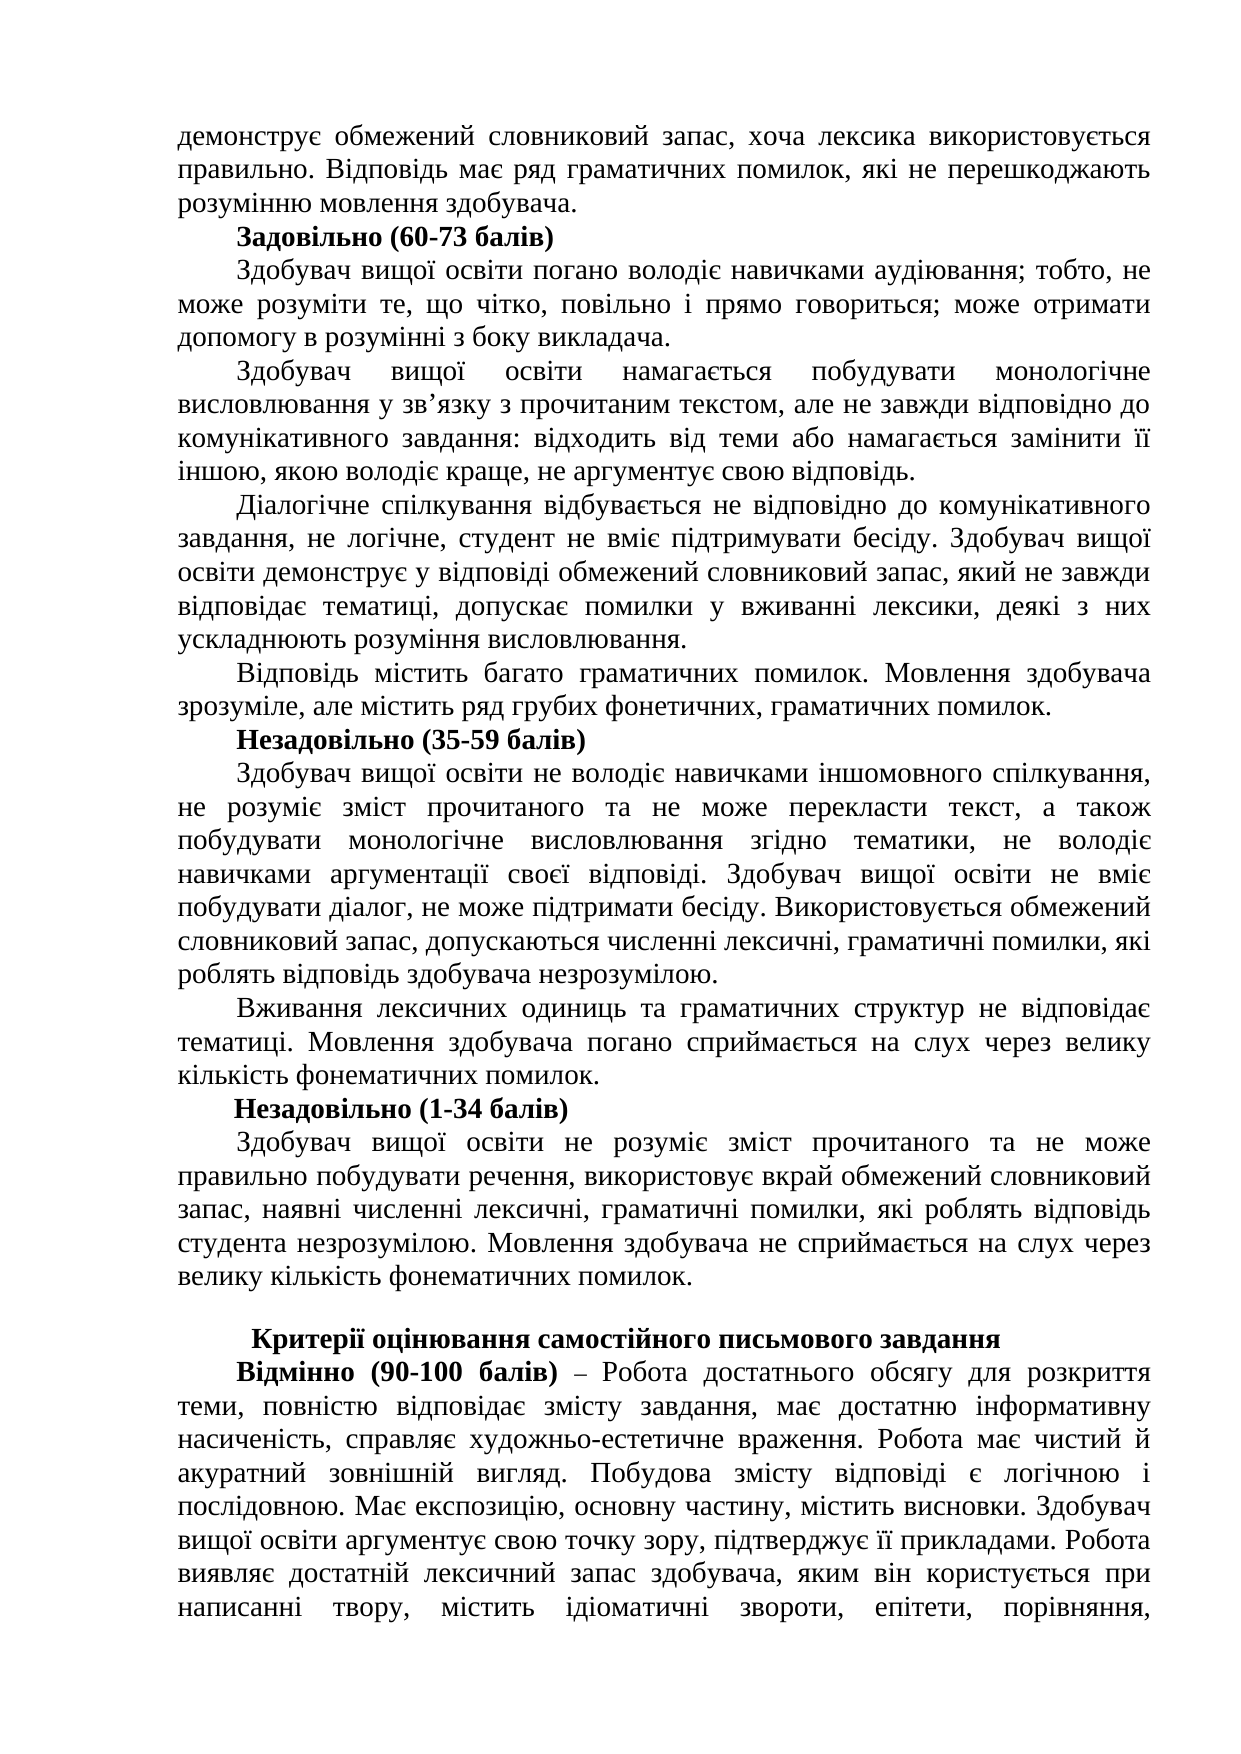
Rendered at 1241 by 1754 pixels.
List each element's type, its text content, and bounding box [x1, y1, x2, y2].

text Незадовільно (35-59 балів) [177, 722, 1152, 755]
text Відповідь містить багато граматичних помилок. Мовлення здобувача зрозуміле, але містить ряд грубих фонетичних, граматичних помилок. [177, 655, 1152, 722]
text Здобувач вищої освіти не володіє навичками іншомовного спілкування, не розуміє зміст прочитаного та не може перекласти текст, а також побудувати монологічне висловлювання згідно тематики, не володіє навичками аргументації своєї відповіді. Здобувач вищої освіти не вміє побудувати діалог, не може підтримати бесіду. Використовується обмежений словниковий запас, допускаються численні лексичні, граматичні помилки, які роблять відповідь здобувача незрозумілою. [177, 755, 1152, 990]
text Задовільно (60-73 балів) [177, 219, 1152, 252]
text Діалогічне спілкування відбувається не відповідно до комунікативного завдання, не логічне, студент не вміє підтримувати бесіду. Здобувач вищої освіти демонструє у відповіді обмежений словниковий запас, який не завжди відповідає тематиці, допускає помилки у вживанні лексики, деякі з них ускладнюють розуміння висловлювання. [177, 487, 1152, 655]
text Здобувач вищої освіти намагається побудувати монологічне висловлювання у зв’язку з прочитаним текстом, але не завжди відповідно до комунікативного завдання: відходить від теми або намагається замінити її іншою, якою володіє краще, не аргументує свою відповідь. [177, 353, 1152, 487]
subtitle Критерії оцінювання самостійного письмового завдання [177, 1321, 1152, 1354]
text Здобувач вищої освіти погано володіє навичками аудіювання; тобто, не може розуміти те, що чітко, повільно і прямо говориться; може отримати допомогу в розумінні з боку викладача. [177, 252, 1152, 353]
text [177, 118, 1152, 219]
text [177, 1354, 1152, 1623]
text Вживання лексичних одиниць та граматичних структур не відповідає тематиці. Мовлення здобувача погано сприймається на слух через велику кількість фонематичних помилок. [177, 990, 1152, 1091]
text Незадовільно (1-34 балів) [177, 1091, 1152, 1124]
text Здобувач вищої освіти не розуміє зміст прочитаного та не може правильно побудувати речення, використовує вкрай обмежений словниковий запас, наявні численні лексичні, граматичні помилки, які роблять відповідь студента незрозумілою. Мовлення здобувача не сприймається на слух через велику кількість фонематичних помилок. [177, 1124, 1152, 1292]
